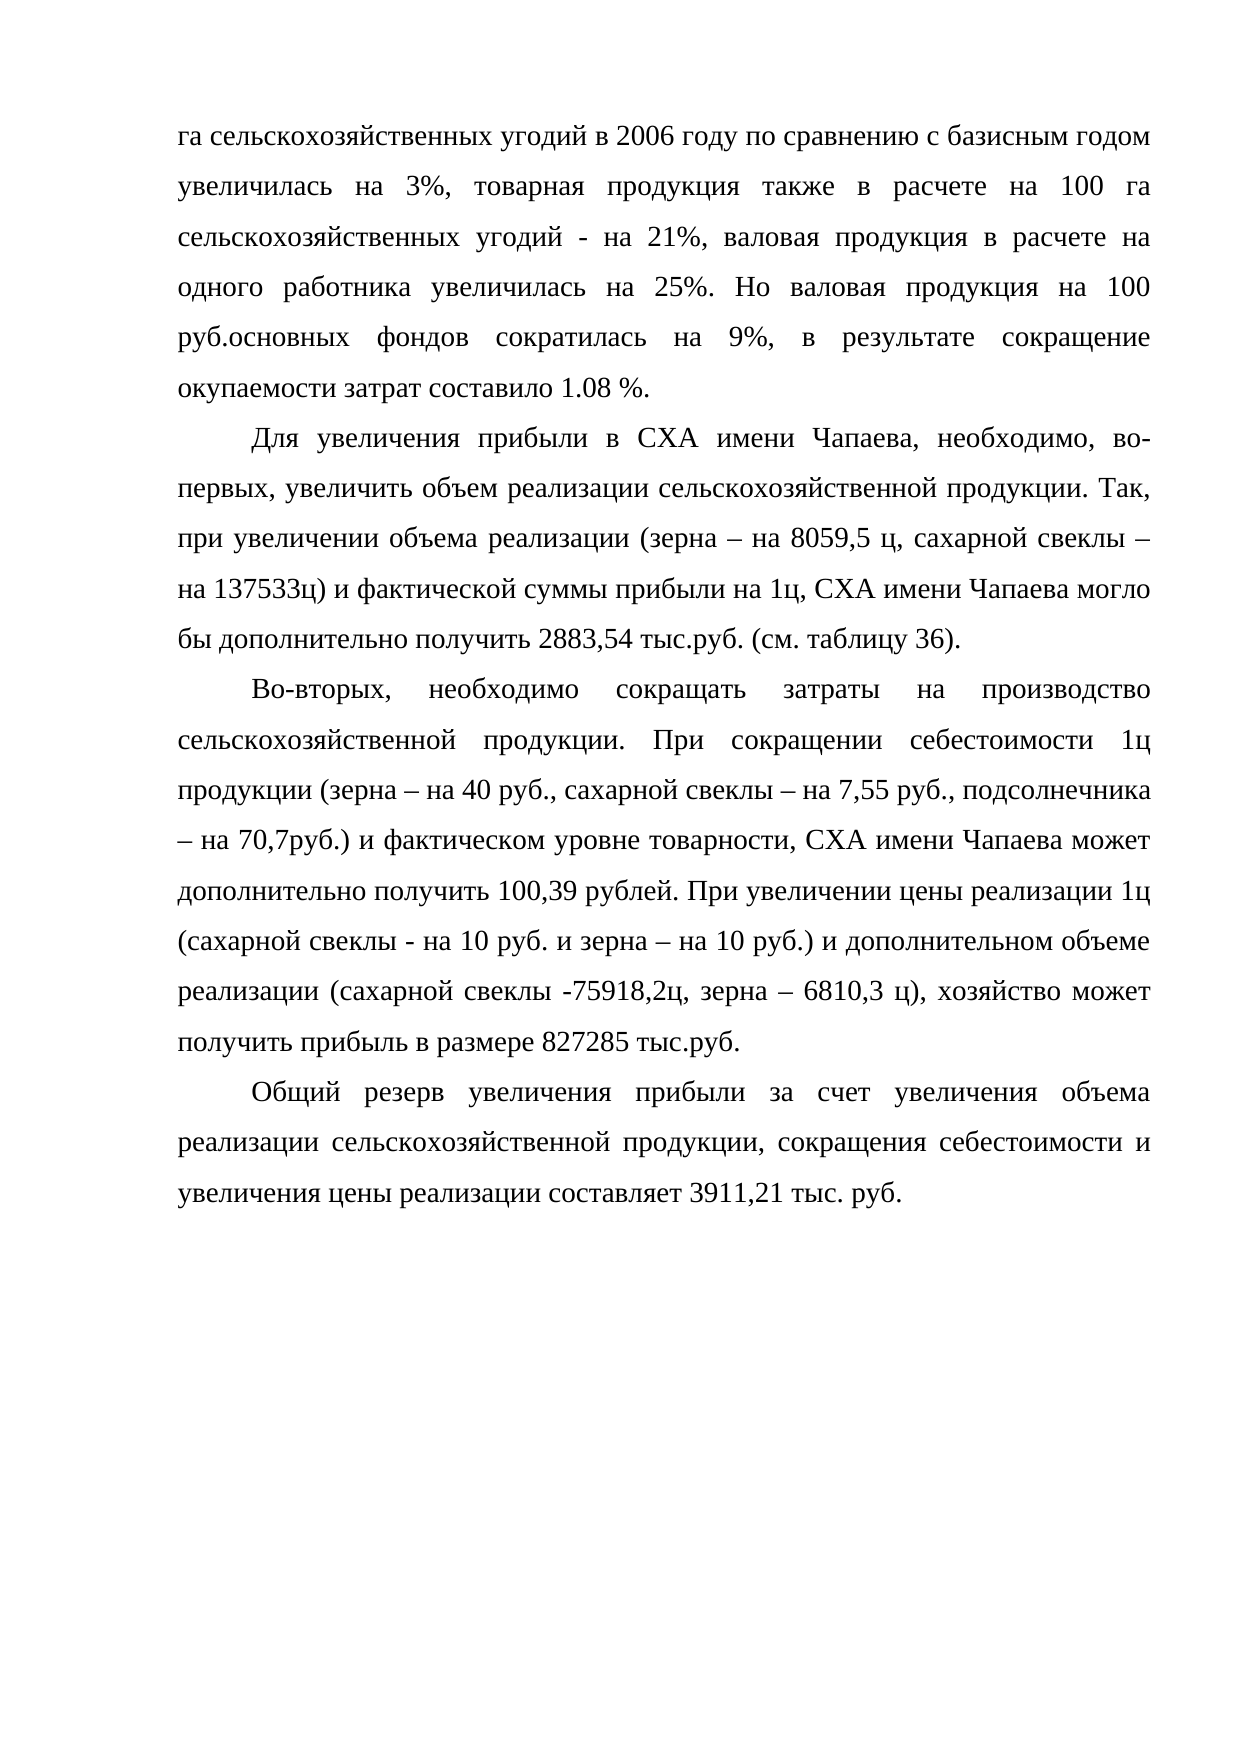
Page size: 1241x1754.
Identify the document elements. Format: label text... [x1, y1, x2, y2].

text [177, 118, 1152, 403]
text Общий резерв увеличения прибыли за счет увеличения объема реализации сельскохозяйственной продукции, сокращения себестоимости и увеличения цены реализации составляет 3911,21 тыс. руб. [177, 1074, 1152, 1208]
text Для увеличения прибыли в СХА имени Чапаева, необходимо, во-первых, увеличить объем реализации сельскохозяйственной продукции. Так, при увеличении объема реализации (зерна – на 8059,5 ц, сахарной свеклы – на 137533ц) и фактической суммы прибыли на 1ц, СХА имени Чапаева могло бы дополнительно получить 2883,54 тыс.руб. (см. таблицу 36). [177, 420, 1152, 655]
text Во-вторых, необходимо сокращать затраты на производство сельскохозяйственной продукции. При сокращении себестоимости 1ц продукции (зерна – на 40 руб., сахарной свеклы – на 7,55 руб., подсолнечника – на 70,7руб.) и фактическом уровне товарности, СХА имени Чапаева может дополнительно получить 100,39 рублей. При увеличении цены реализации 1ц (сахарной свеклы - на 10 руб. и зерна – на 10 руб.) и дополнительном объеме реализации (сахарной свеклы -75918,2ц, зерна – 6810,3 ц), хозяйство может получить прибыль в размере 827285 тыс.руб. [177, 672, 1152, 1057]
